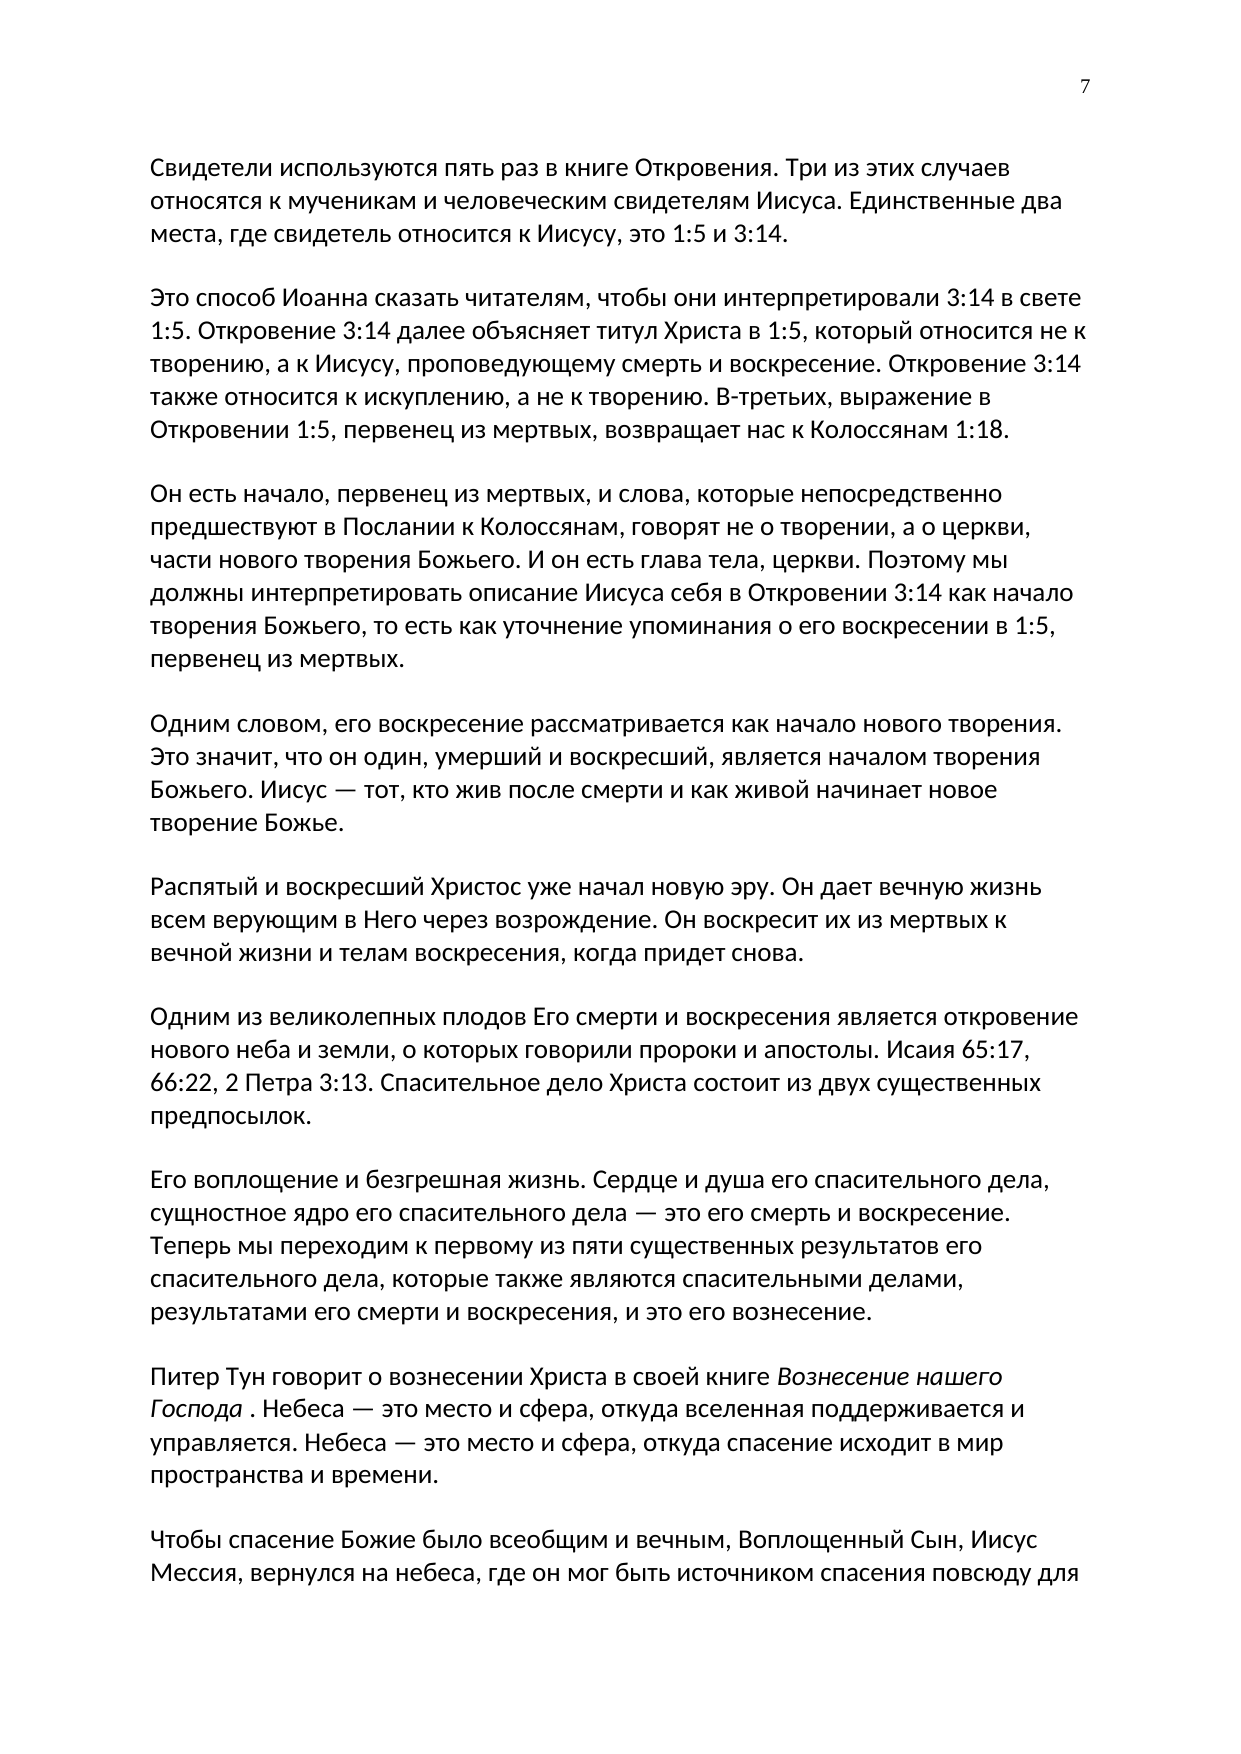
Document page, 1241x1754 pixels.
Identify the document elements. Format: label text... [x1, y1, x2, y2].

text Питер Тун говорит о вознесении Христа в своей книге Вознесение нашего Господа . Небеса — это место и сфера, откуда вселенная поддерживается и управляется. Небеса — это место и сфера, откуда спасение исходит в мир пространства и времени. [150, 1359, 1090, 1491]
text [150, 1522, 1090, 1588]
text Свидетели используются пять раз в книге Откровения. Три из этих случаев относятся к мученикам и человеческим свидетелям Иисуса. Единственные два места, где свидетель относится к Иисусу, это 1:5 и 3:14. [150, 150, 1090, 249]
text Это способ Иоанна сказать читателям, чтобы они интерпретировали 3:14 в свете 1:5. Откровение 3:14 далее объясняет титул Христа в 1:5, который относится не к творению, а к Иисусу, проповедующему смерть и воскресение. Откровение 3:14 также относится к искуплению, а не к творению. В-третьих, выражение в Откровении 1:5, первенец из мертвых, возвращает нас к Колоссянам 1:18. [150, 280, 1090, 445]
text Одним словом, его воскресение рассматривается как начало нового творения. Это значит, что он один, умерший и воскресший, является началом творения Божьего. Иисус — тот, кто жив после смерти и как живой начинает новое творение Божье. [150, 706, 1090, 838]
text Его воплощение и безгрешная жизнь. Сердце и душа его спасительного дела, сущностное ядро его спасительного дела — это его смерть и воскресение. Теперь мы переходим к первому из пяти существенных результатов его спасительного дела, которые также являются спасительными делами, результатами его смерти и воскресения, и это его вознесение. [150, 1162, 1090, 1327]
text Он есть начало, первенец из мертвых, и слова, которые непосредственно предшествуют в Послании к Колоссянам, говорят не о творении, а о церкви, части нового творения Божьего. И он есть глава тела, церкви. Поэтому мы должны интерпретировать описание Иисуса себя в Откровении 3:14 как начало творения Божьего, то есть как уточнение упоминания о его воскресении в 1:5, первенец из мертвых. [150, 476, 1090, 674]
text Одним из великолепных плодов Его смерти и воскресения является откровение нового неба и земли, о которых говорили пророки и апостолы. Исаия 65:17, 66:22, 2 Петра 3:13. Спасительное дело Христа состоит из двух существенных предпосылок. [150, 999, 1090, 1131]
text Распятый и воскресший Христос уже начал новую эру. Он дает вечную жизнь всем верующим в Него через возрождение. Он воскресит их из мертвых к вечной жизни и телам воскресения, когда придет снова. [150, 869, 1090, 968]
